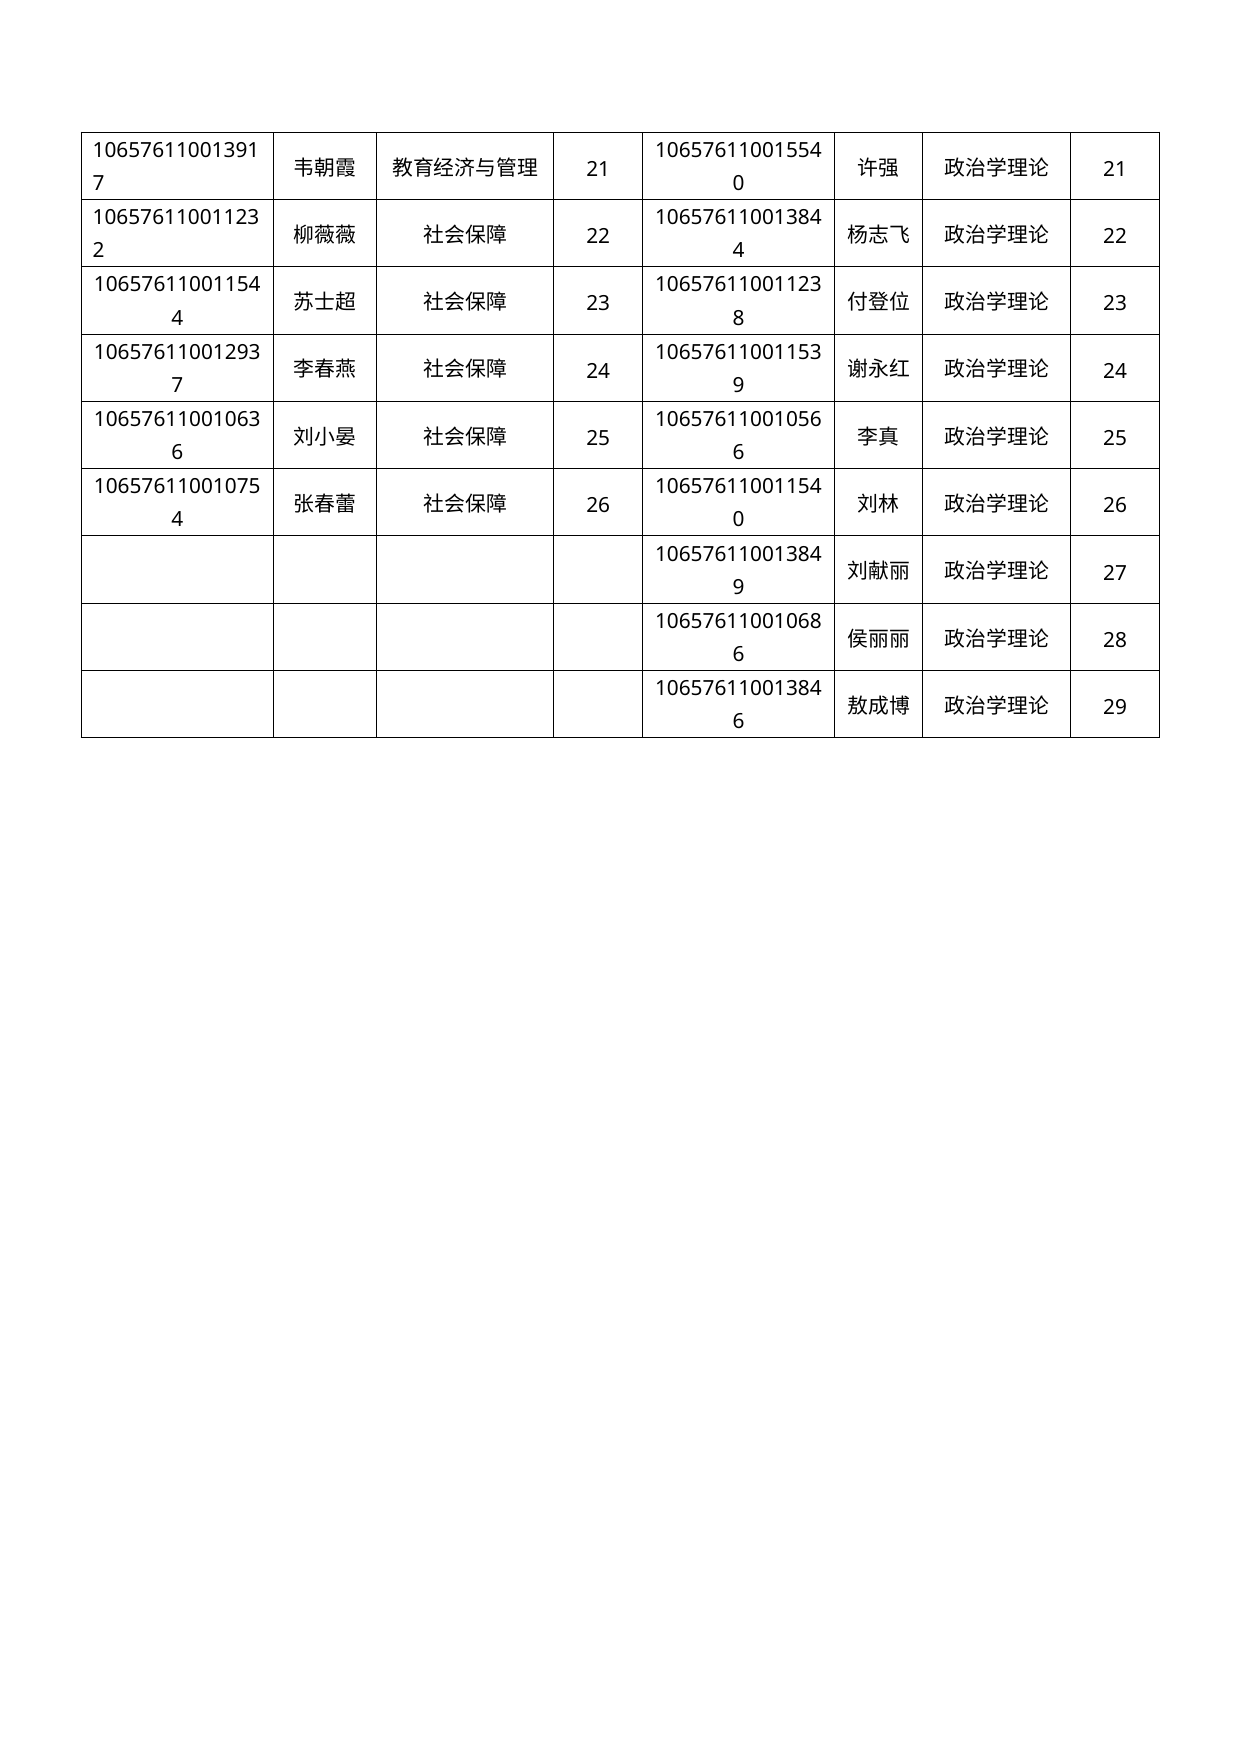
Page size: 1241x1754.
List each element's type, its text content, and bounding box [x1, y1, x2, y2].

table_cell 社会保障 [377, 335, 553, 401]
table_cell 25 [554, 402, 642, 468]
table_cell [274, 604, 376, 670]
table_cell 22 [554, 200, 642, 266]
table_cell 106576110011540 [643, 469, 834, 535]
table_cell 26 [554, 469, 642, 535]
table_cell 29 [1071, 671, 1159, 737]
table_cell [274, 536, 376, 603]
table_cell [377, 671, 553, 737]
table_cell 政治学理论 [923, 200, 1070, 266]
table_cell 政治学理论 [923, 402, 1070, 468]
table_cell [82, 671, 273, 737]
table_cell 25 [1071, 402, 1159, 468]
table_cell [377, 536, 553, 603]
table_cell 付登位 [835, 267, 922, 333]
table_cell [554, 671, 642, 737]
table_cell 22 [1071, 200, 1159, 266]
table_cell 21 [1071, 133, 1159, 199]
table_cell 26 [1071, 469, 1159, 535]
table_cell 苏士超 [274, 267, 376, 333]
table_cell 政治学理论 [923, 671, 1070, 737]
table_cell 谢永红 [835, 335, 922, 401]
table_cell 106576110010566 [643, 402, 834, 468]
table_cell 政治学理论 [923, 604, 1070, 670]
table_cell 张春蕾 [274, 469, 376, 535]
table_cell 106576110013917 [82, 133, 273, 199]
table_cell 社会保障 [377, 469, 553, 535]
table_cell 刘小晏 [274, 402, 376, 468]
table_cell 李春燕 [274, 335, 376, 401]
table_cell 28 [1071, 604, 1159, 670]
table_cell 刘献丽 [835, 536, 922, 603]
table_cell 106576110011238 [643, 267, 834, 333]
table_cell 106576110010636 [82, 402, 273, 468]
table_cell 杨志飞 [835, 200, 922, 266]
table_cell 政治学理论 [923, 267, 1070, 333]
table_cell [554, 604, 642, 670]
table_cell 106576110011544 [82, 267, 273, 333]
table_cell 李真 [835, 402, 922, 468]
table_cell [82, 536, 273, 603]
table_cell 侯丽丽 [835, 604, 922, 670]
table_cell 社会保障 [377, 200, 553, 266]
table_cell [274, 671, 376, 737]
table_cell 21 [554, 133, 642, 199]
table_cell 社会保障 [377, 267, 553, 333]
table_cell 政治学理论 [923, 469, 1070, 535]
table_cell 106576110013846 [643, 671, 834, 737]
table_cell 27 [1071, 536, 1159, 603]
table_cell 政治学理论 [923, 536, 1070, 603]
table_cell 106576110010754 [82, 469, 273, 535]
table_cell 政治学理论 [923, 133, 1070, 199]
table_cell 106576110015540 [643, 133, 834, 199]
table_cell 24 [554, 335, 642, 401]
table_cell 106576110012937 [82, 335, 273, 401]
table_cell 23 [554, 267, 642, 333]
table_cell 106576110011232 [82, 200, 273, 266]
table_cell 23 [1071, 267, 1159, 333]
table_cell 24 [1071, 335, 1159, 401]
table_cell [377, 604, 553, 670]
table_cell 106576110013849 [643, 536, 834, 603]
table_cell [82, 604, 273, 670]
table_cell 106576110013844 [643, 200, 834, 266]
table_cell 政治学理论 [923, 335, 1070, 401]
table_cell 许强 [835, 133, 922, 199]
table_cell 106576110010686 [643, 604, 834, 670]
table_cell 柳薇薇 [274, 200, 376, 266]
table_cell [554, 536, 642, 603]
table_cell 教育经济与管理 [377, 133, 553, 199]
table_cell 社会保障 [377, 402, 553, 468]
table_cell 刘林 [835, 469, 922, 535]
table_cell 106576110011539 [643, 335, 834, 401]
table_cell 敖成博 [835, 671, 922, 737]
table_cell 韦朝霞 [274, 133, 376, 199]
